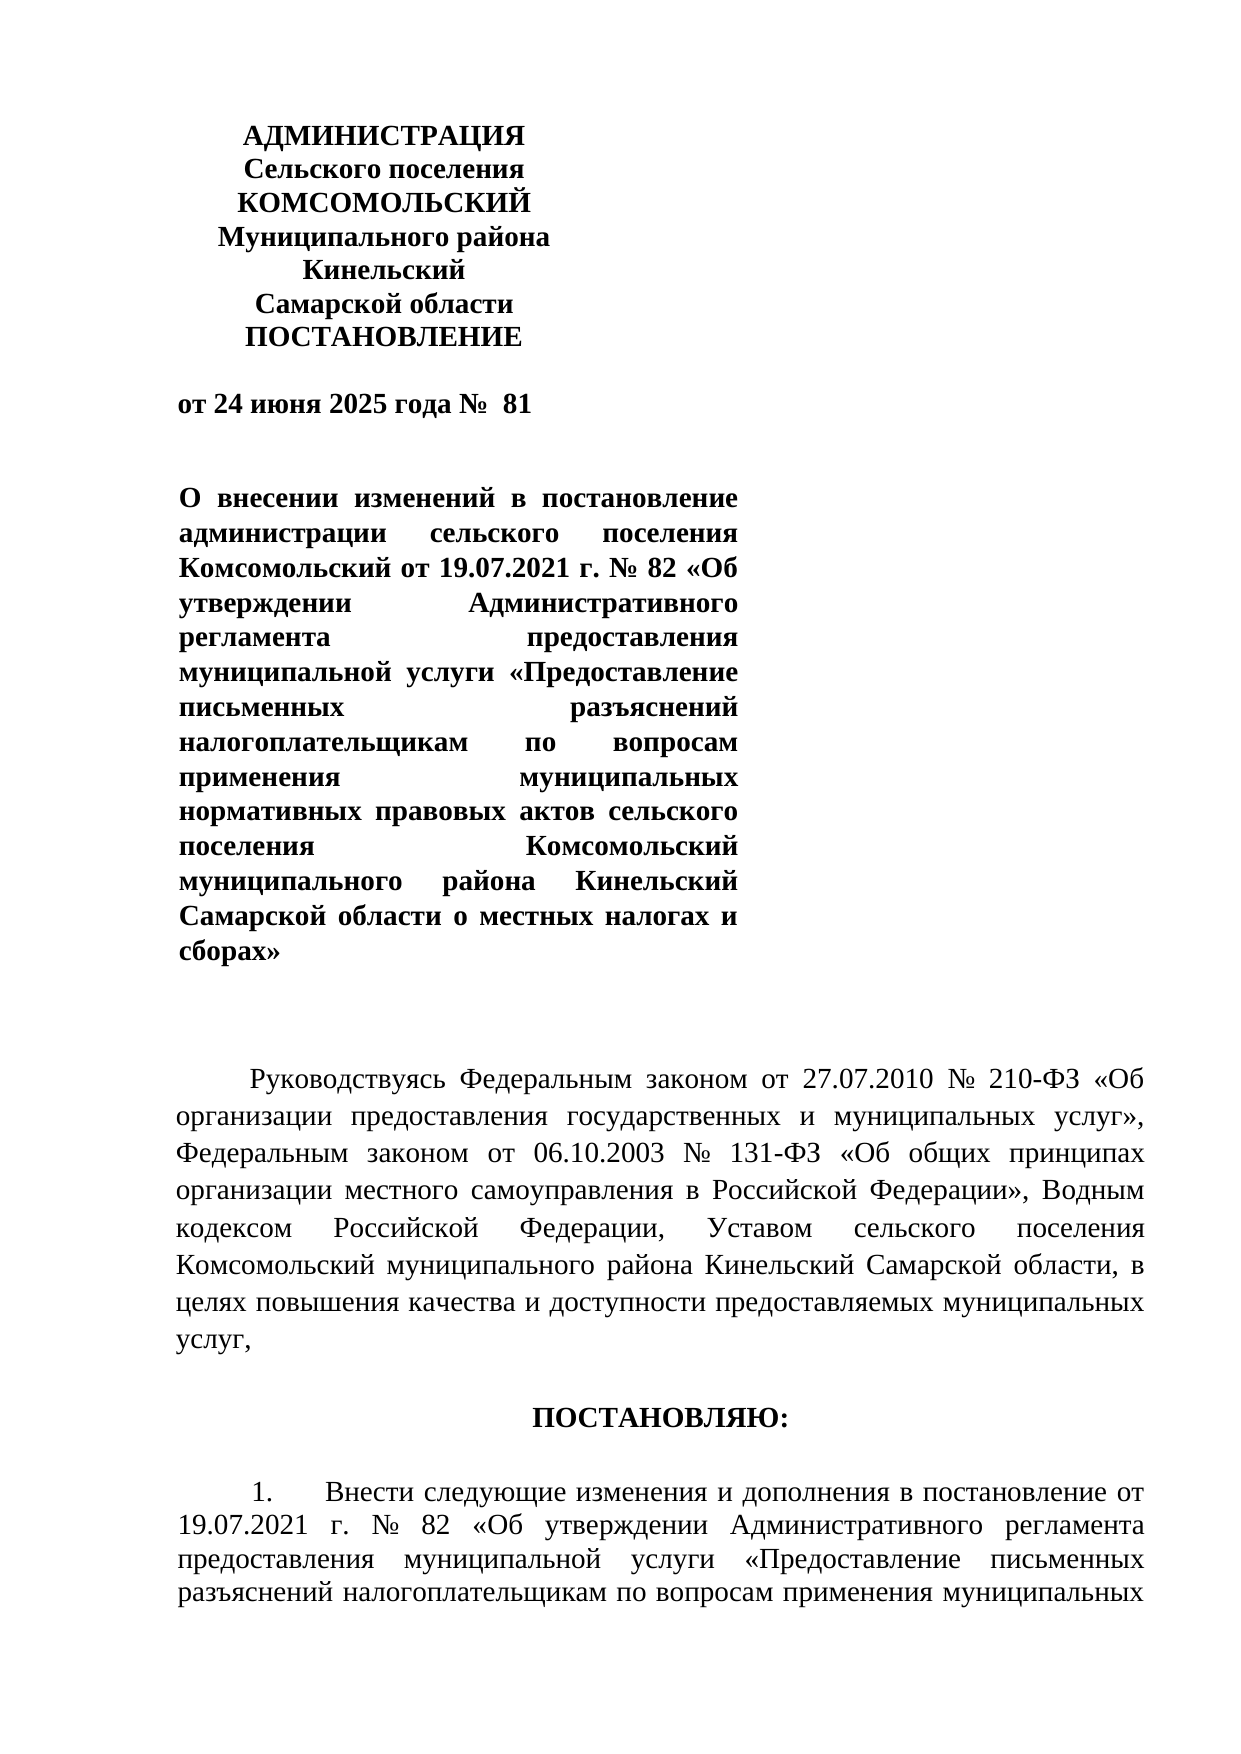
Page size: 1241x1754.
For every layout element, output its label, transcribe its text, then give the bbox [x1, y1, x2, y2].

text Муниципального района [177, 219, 591, 252]
text Сельского поселения [177, 152, 591, 185]
text Кинельский [177, 252, 591, 286]
text Самарской области [177, 286, 591, 319]
text Руководствуясь Федеральным законом от 27.07.2010 № 210-ФЗ «Об организации предоставления государственных и муниципальных услуг», Федеральным законом от 06.10.2003 № 131-ФЗ «Об общих принципах организации местного самоуправления в Российской Федерации», Водным кодексом Российской Федерации, Уставом сельского поселения Комсомольский муниципального района Кинельский Самарской области, в целях повышения качества и доступности предоставляемых муниципальных услуг, [176, 1061, 1145, 1355]
text О внесении изменений в постановление администрации сельского поселения Комсомольский от 19.07.2021 г. № 82 «Об утверждении Административного регламента предоставления муниципальной услуги «Предоставление письменных разъяснений налогоплательщикам по вопросам применения муниципальных нормативных правовых актов сельского поселения Комсомольский муниципального района Кинельский Самарской области о местных налогах и сборах» [179, 480, 738, 966]
text АДМИНИСТРАЦИЯ [177, 118, 591, 152]
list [177, 1474, 1145, 1608]
text от 24 июня 2025 года № 81 [177, 386, 649, 420]
text ПОСТАНОВЛЯЮ: [177, 1401, 1144, 1434]
text ПОСТАНОВЛЕНИЕ [177, 319, 591, 353]
text КОМСОМОЛЬСКИЙ [177, 185, 591, 219]
